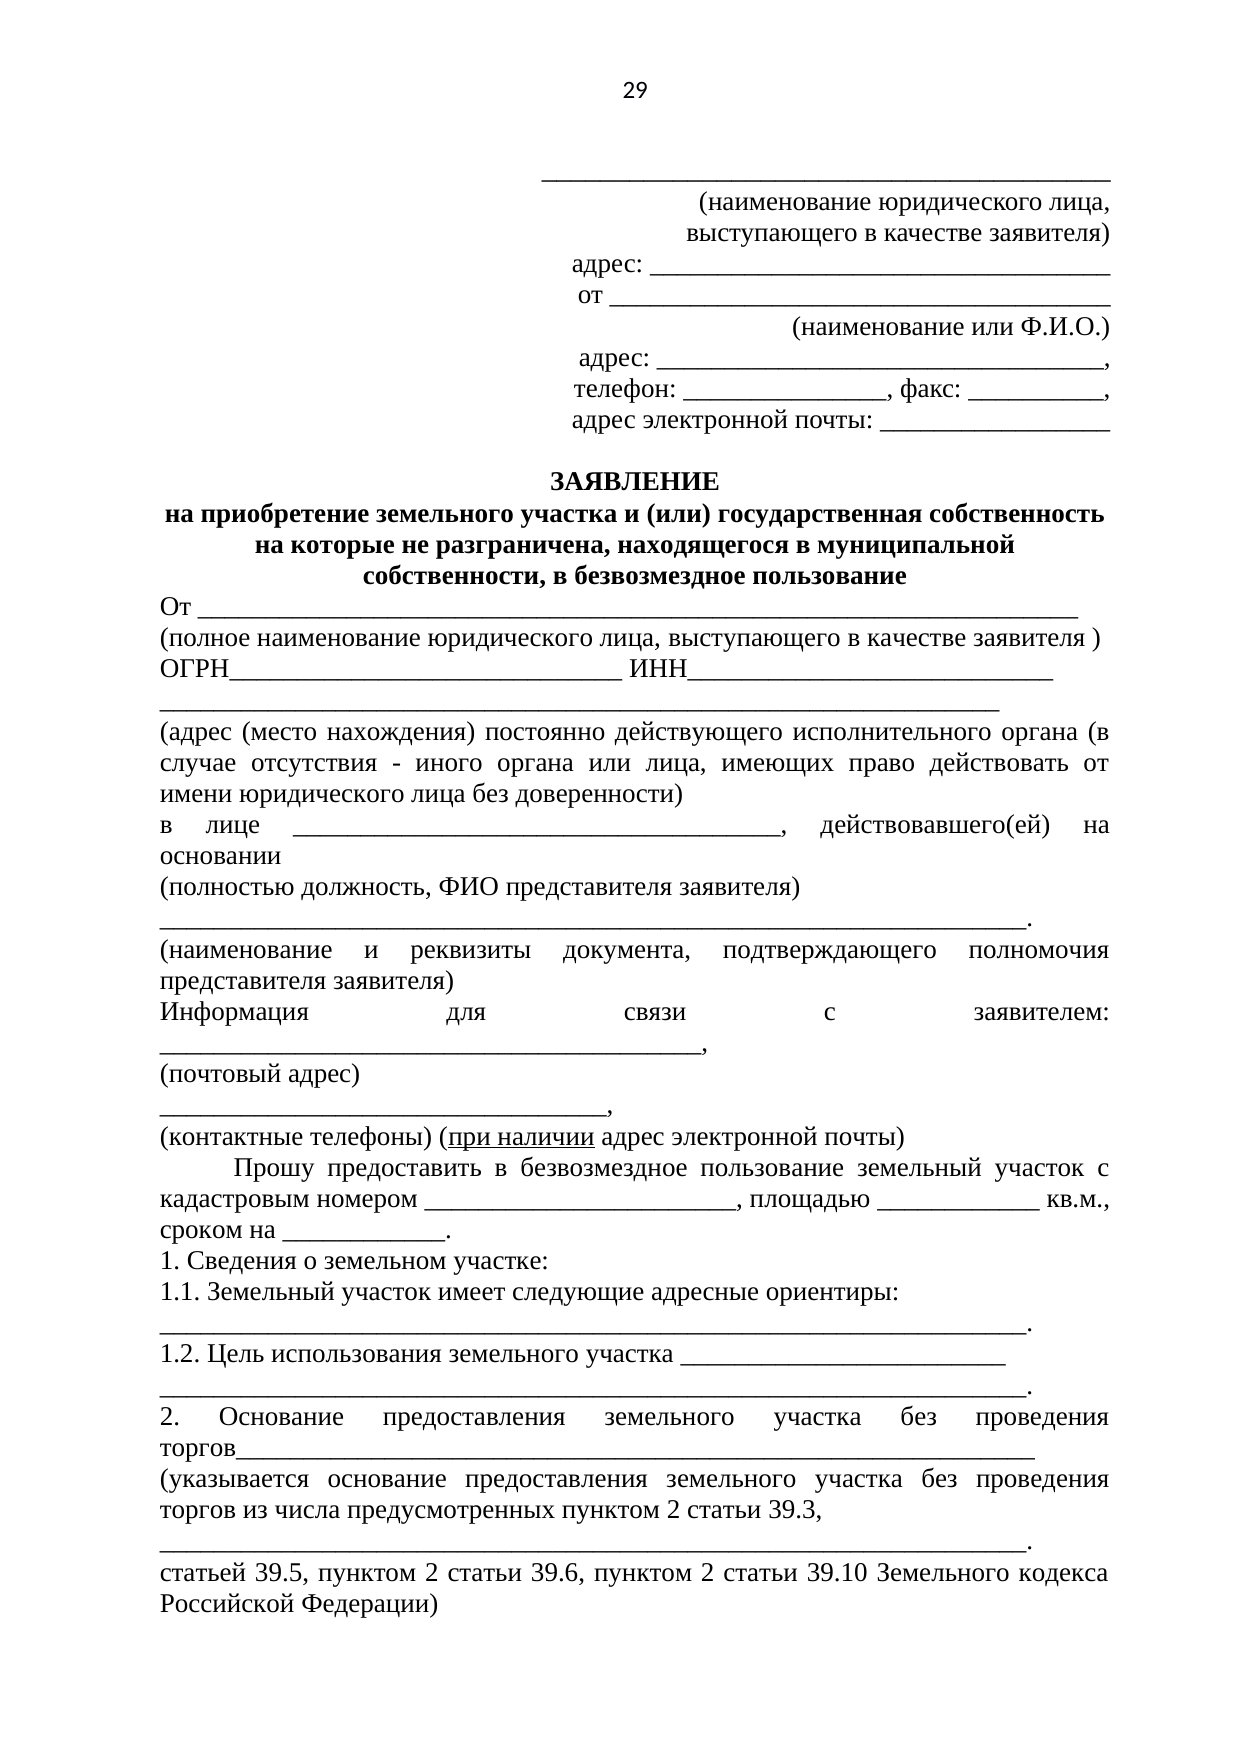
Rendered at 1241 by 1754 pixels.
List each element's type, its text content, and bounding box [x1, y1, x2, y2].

text ________________________________________________________________. [159, 1524, 1110, 1556]
text ОГРН_____________________________ ИНН___________________________ [159, 652, 1110, 683]
text _______________________________________ [159, 152, 1110, 185]
text телефон: _______________, факс: __________, [159, 372, 1110, 403]
text в лице ____________________________________, действовавшего(ей) на основании [159, 808, 1110, 870]
text (наименование юридического лица, [159, 185, 1110, 216]
text 2. Основание предоставления земельного участка без проведения торгов___________________________________________________________ [159, 1400, 1110, 1462]
text _________________________________, [159, 1088, 1110, 1119]
text 1.2. Цель использования земельного участка ________________________ [159, 1338, 1110, 1369]
text выступающего в качестве заявителя) [159, 216, 1110, 247]
text адрес: __________________________________ [159, 247, 1110, 279]
text (наименование или Ф.И.О.) [159, 310, 1110, 341]
text (почтовый адрес) [159, 1057, 1110, 1088]
text на приобретение земельного участка и (или) государственная собственность на которые не разграничена, находящегося в муниципальной собственности, в безвозмездное пользование [159, 497, 1110, 590]
text ________________________________________________________________. [159, 902, 1110, 933]
text адрес: _________________________________, [159, 341, 1110, 372]
text статьей 39.5, пунктом 2 статьи 39.6, пунктом 2 статьи 39.10 Земельного кодекса Российской Федерации) [159, 1556, 1110, 1618]
text (указывается основание предоставления земельного участка без проведения торгов из числа предусмотренных пунктом 2 статьи 39.3, [159, 1462, 1110, 1524]
text ______________________________________________________________ [159, 683, 1110, 715]
text ________________________________________________________________. [159, 1369, 1110, 1400]
text Информация для связи с заявителем: ________________________________________, [159, 995, 1110, 1057]
text от _____________________________________ [159, 279, 1110, 310]
text ЗАЯВЛЕНИЕ [159, 466, 1110, 497]
text (контактные телефоны) (при наличии адрес электронной почты) [159, 1119, 1110, 1151]
text адрес электронной почты: _________________ [159, 403, 1110, 434]
text 1.1. Земельный участок имеет следующие адресные ориентиры: [159, 1275, 1110, 1306]
text Прошу предоставить в безвозмездное пользование земельный участок с кадастровым номером _______________________, площадью ____________ кв.м., сроком на ____________. [159, 1151, 1110, 1244]
text (полное наименование юридического лица, выступающего в качестве заявителя ) [159, 621, 1110, 652]
text ________________________________________________________________. [159, 1306, 1110, 1338]
text (полностью должность, ФИО представителя заявителя) [159, 870, 1110, 902]
text От _________________________________________________________________ [159, 590, 1110, 621]
text (адрес (место нахождения) постоянно действующего исполнительного органа (в случае отсутствия - иного органа или лица, имеющих право действовать от имени юридического лица без доверенности) [159, 715, 1110, 808]
text (наименование и реквизиты документа, подтверждающего полномочия представителя заявителя) [159, 933, 1110, 995]
text 1. Сведения о земельном участке: [159, 1244, 1110, 1275]
